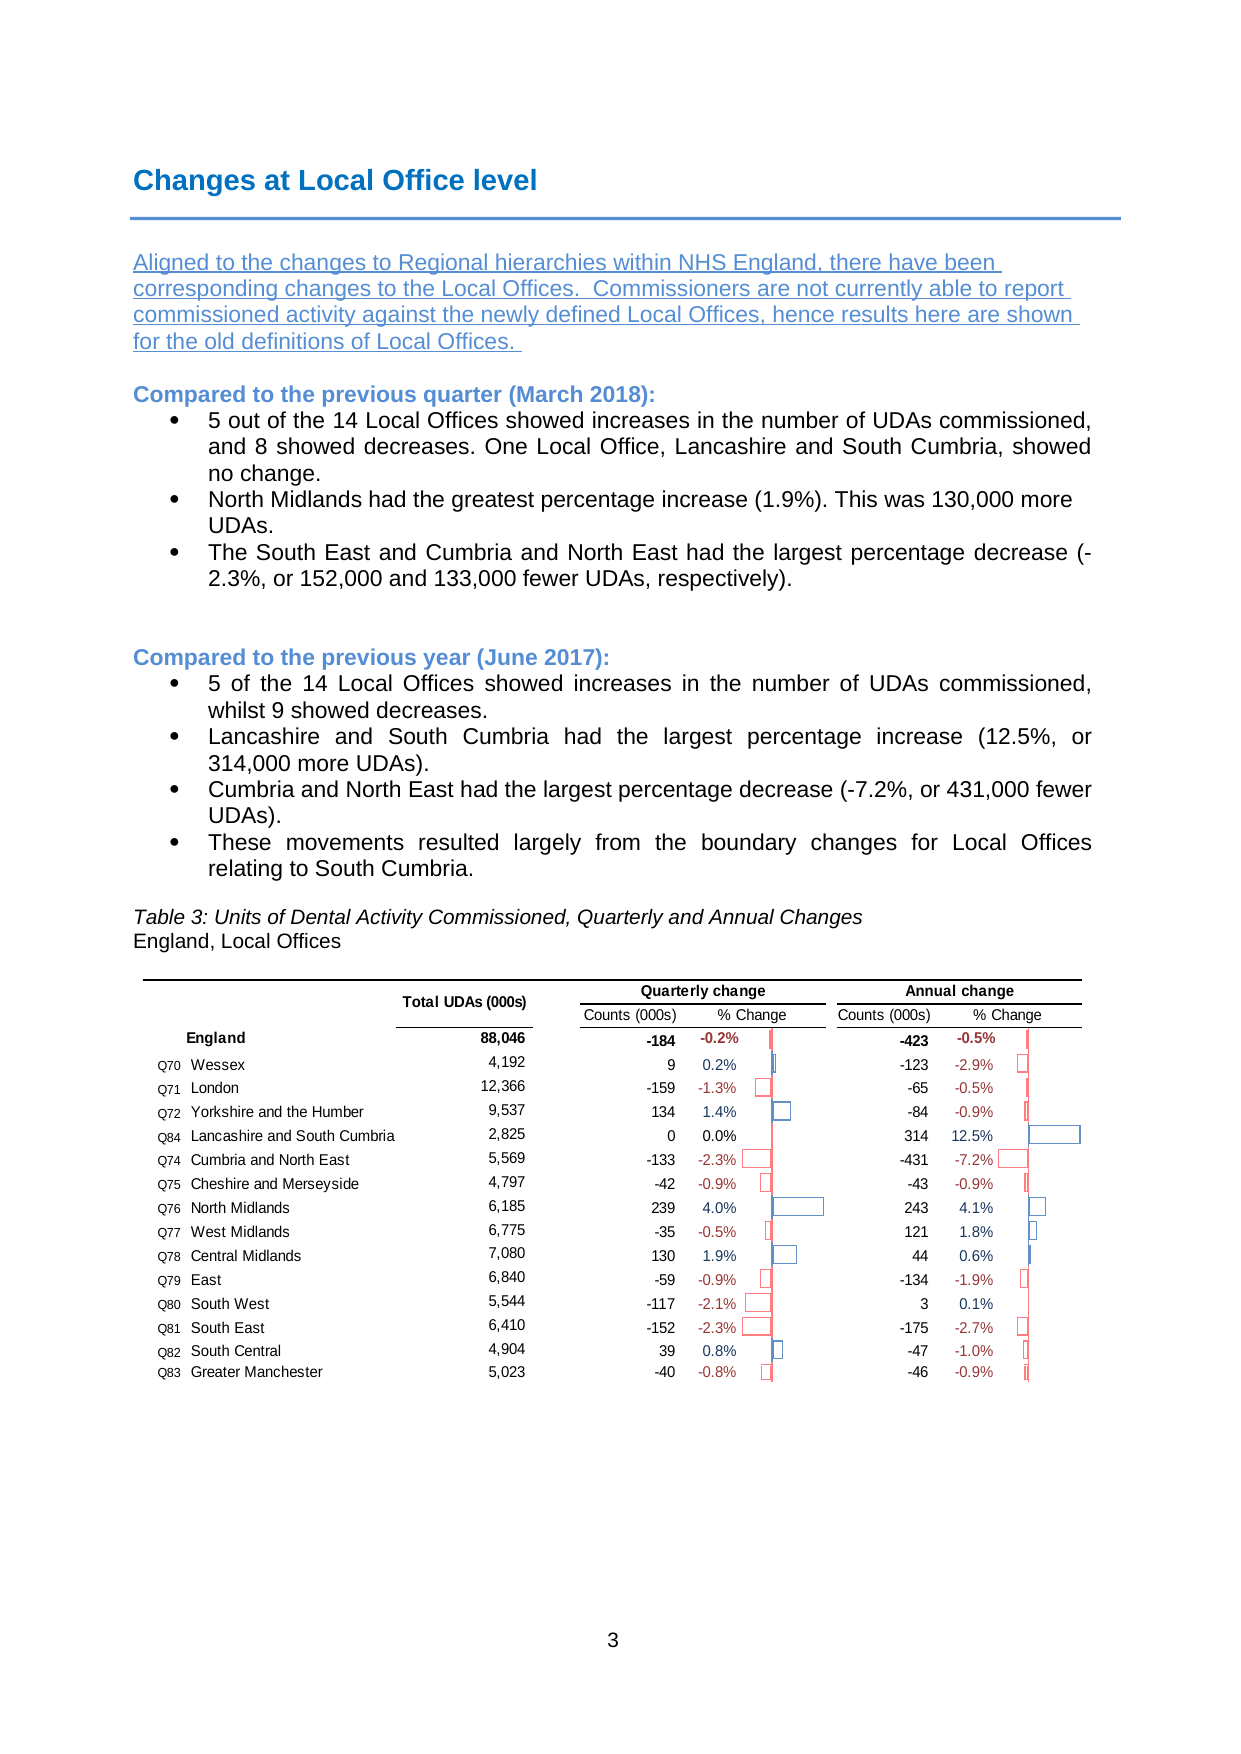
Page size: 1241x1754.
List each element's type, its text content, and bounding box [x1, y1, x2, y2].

text Compared to the previous year (June 2017): [133, 644, 1093, 670]
list The South East and Cumbria and North East had the largest percentage decrease (-2.3%, or 152,000 and 133,000 fewer UDAs, respectively). [170, 539, 1093, 591]
list These movements resulted largely from the boundary changes for Local Offices relating to South Cumbria. [170, 828, 1093, 881]
text England, Local Offices [133, 929, 1093, 953]
text Aligned to the changes to Regional hierarchies within NHS England, there have been corresponding changes to the Local Offices. Commissioners are not currently able to report commissioned activity against the newly defined Local Offices, hence results here are shown for the old definitions of Local Offices. [133, 249, 1093, 354]
list 5 out of the 14 Local Offices showed increases in the number of UDAs commissioned, and 8 showed decreases. One Local Office, Lancashire and South Cumbria, showed no change. [170, 407, 1093, 486]
list 5 of the 14 Local Offices showed increases in the number of UDAs commissioned, whilst 9 showed decreases. [170, 670, 1093, 723]
list Lancashire and South Cumbria had the largest percentage increase (12.5%, or 314,000 more UDAs). [170, 723, 1093, 776]
text Table 3: Units of Dental Activity Commissioned, Quarterly and Annual Changes [133, 905, 1093, 929]
list Cumbria and North East had the largest percentage decrease (-7.2%, or 431,000 fewer UDAs). [170, 776, 1093, 828]
text Changes at Local Office level [133, 162, 1093, 196]
list North Midlands had the greatest percentage increase (1.9%). This was 130,000 more UDAs. [170, 486, 1093, 539]
text Compared to the previous quarter (March 2018): [133, 381, 1093, 407]
